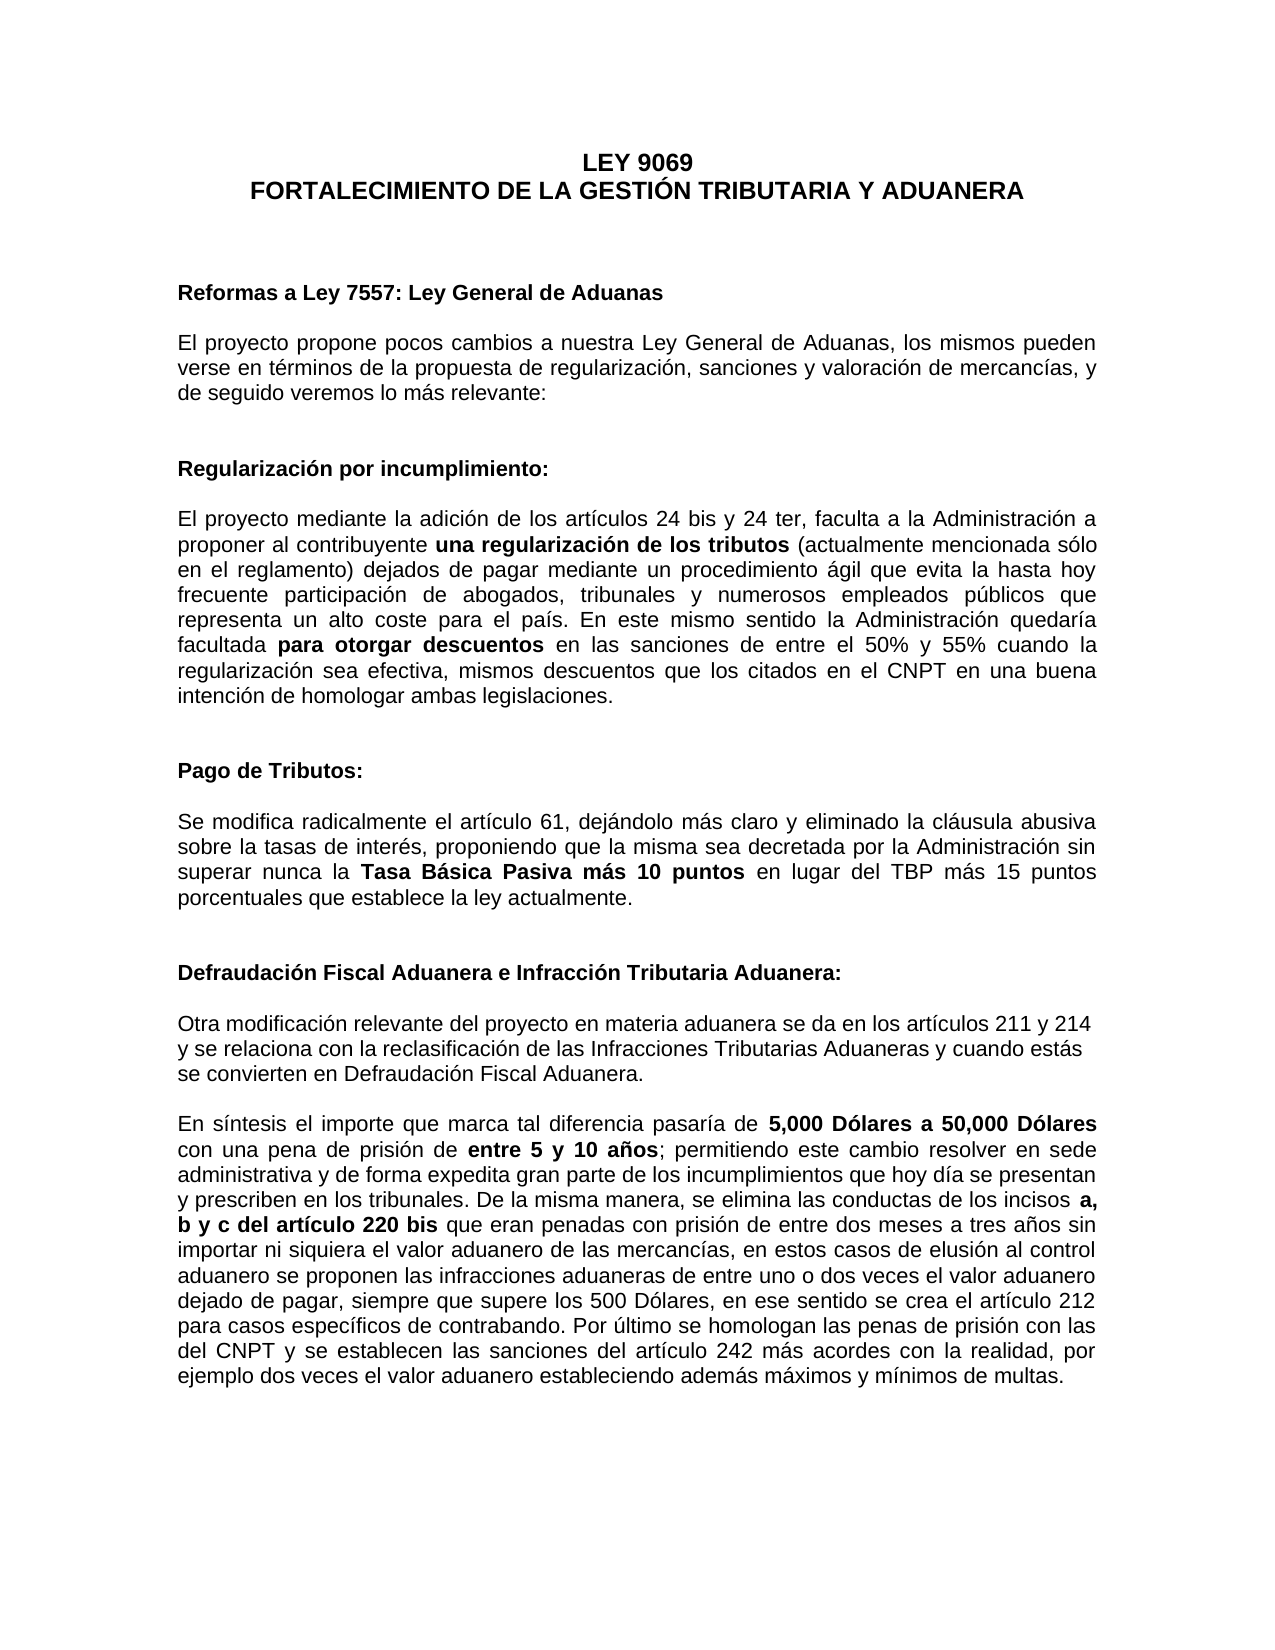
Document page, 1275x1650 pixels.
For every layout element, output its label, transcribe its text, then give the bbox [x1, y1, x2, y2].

text En síntesis el importe que marca tal diferencia pasaría de 5,000 Dólares a 50,000 Dólares con una pena de prisión de entre 5 y 10 años; permitiendo este cambio resolver en sede administrativa y de forma expedita gran parte de los incumplimientos que hoy día se presentan [177, 1111, 1098, 1187]
text FORTALECIMIENTO DE LA GESTIÓN TRIBUTARIA Y ADUANERA [177, 176, 1098, 205]
text y se relaciona con la reclasificación de las Infracciones Tributarias Aduaneras y cuando estás [177, 1036, 1098, 1061]
text Defraudación Fiscal Aduanera e Infracción Tributaria Aduanera: [177, 960, 1098, 985]
text Reformas a Ley 7557: Ley General de Aduanas [177, 279, 1098, 305]
text Regularización por incumplimiento: [177, 456, 1098, 481]
text Pago de Tributos: [177, 758, 1098, 784]
text Otra modificación relevante del proyecto en materia aduanera se da en los artículos 211 y 214 [177, 1011, 1098, 1036]
text se convierten en Defraudación Fiscal Aduanera. [177, 1061, 1098, 1086]
text LEY 9069 [177, 148, 1098, 176]
text El proyecto propone pocos cambios a nuestra Ley General de Aduanas, los mismos pueden verse en términos de la propuesta de regularización, sanciones y valoración de mercancías, y de seguido veremos lo más relevante: [177, 330, 1098, 406]
text Se modifica radicalmente el artículo 61, dejándolo más claro y eliminado la cláusula abusiva sobre la tasas de interés, proponiendo que la misma sea decretada por la Administración sin superar nunca la Tasa Básica Pasiva más 10 puntos en lugar del TBP más 15 puntos porcentuales que establece la ley actualmente. [177, 809, 1098, 910]
text y prescriben en los tribunales. De la misma manera, se elimina las conductas de los incisos a, b y c del artículo 220 bis que eran penadas con prisión de entre dos meses a tres años sin importar ni siquiera el valor aduanero de las mercancías, en estos casos de elusión al control aduanero se proponen las infracciones aduaneras de entre uno o dos veces el valor aduanero dejado de pagar, siempre que supere los 500 Dólares, en ese sentido se crea el artículo 212 para casos específicos de contrabando. Por último se homologan las penas de prisión con las del CNPT y se establecen las sanciones del artículo 242 más acordes con la realidad, por ejemplo dos veces el valor aduanero estableciendo además máximos y mínimos de multas. [177, 1187, 1098, 1389]
text El proyecto mediante la adición de los artículos 24 bis y 24 ter, faculta a la Administración a proponer al contribuyente una regularización de los tributos (actualmente mencionada sólo en el reglamento) dejados de pagar mediante un procedimiento ágil que evita la hasta hoy frecuente participación de abogados, tribunales y numerosos empleados públicos que representa un alto coste para el país. En este mismo sentido la Administración quedaría facultada para otorgar descuentos en las sanciones de entre el 50% y 55% cuando la regularización sea efectiva, mismos descuentos que los citados en el CNPT en una buena intención de homologar ambas legislaciones. [177, 506, 1098, 708]
